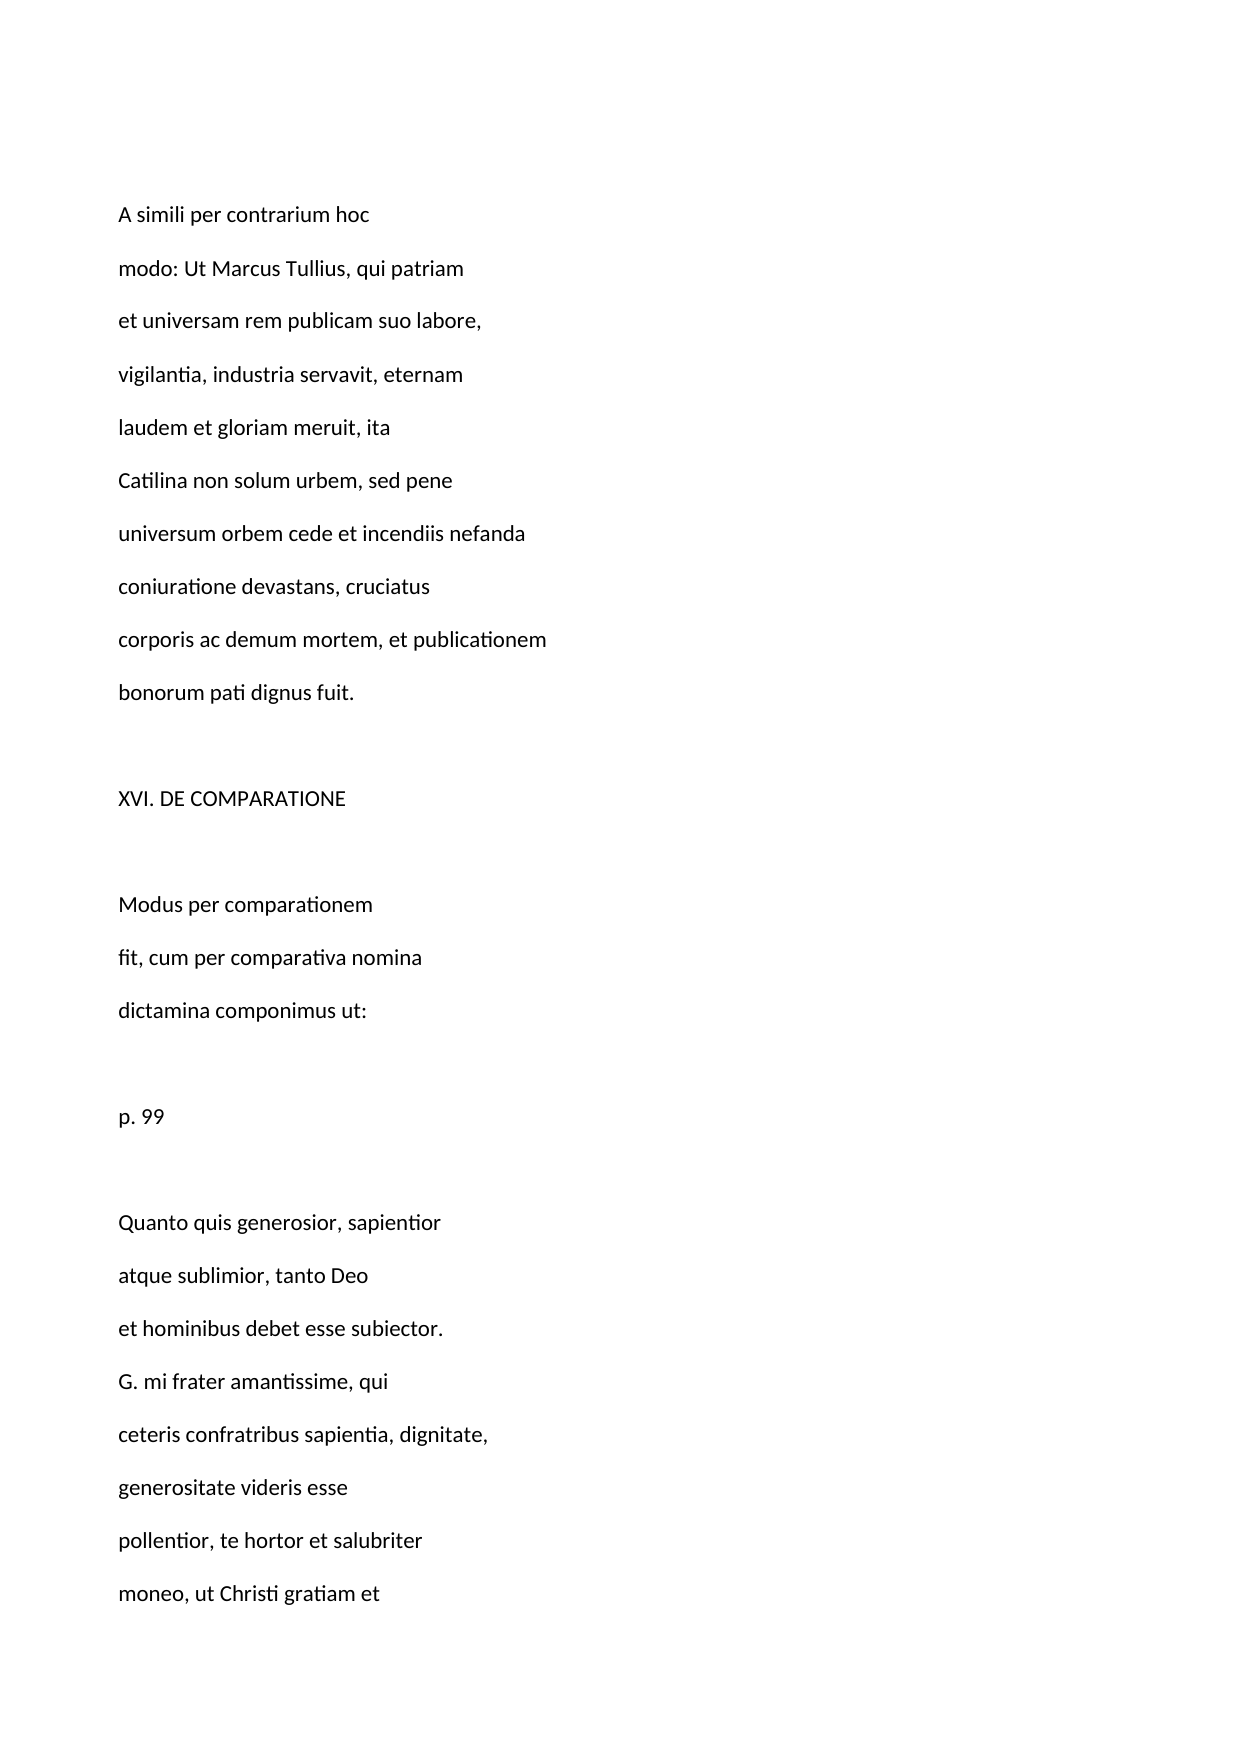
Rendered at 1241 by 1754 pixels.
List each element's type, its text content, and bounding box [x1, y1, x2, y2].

text et universam rem publicam suo labore, [118, 307, 1122, 335]
text universum orbem cede et incendiis nefanda [118, 519, 1122, 547]
text generositate videris esse [118, 1473, 1122, 1501]
text corporis ac demum mortem, et publicationem [118, 625, 1122, 653]
text pollentior, te hortor et salubriter [118, 1526, 1122, 1554]
text Catilina non solum urbem, sed pene [118, 466, 1122, 494]
text Quanto quis generosior, sapientior [118, 1208, 1122, 1236]
text Modus per comparationem [118, 890, 1122, 918]
text ceteris confratribus sapientia, dignitate, [118, 1420, 1122, 1448]
text atque sublimior, tanto Deo [118, 1261, 1122, 1289]
text et hominibus debet esse subiector. [118, 1314, 1122, 1342]
text bonorum pati dignus fuit. [118, 678, 1122, 706]
text modo: Ut Marcus Tullius, qui patriam [118, 254, 1122, 282]
text G. mi frater amantissime, qui [118, 1367, 1122, 1395]
text laudem et gloriam meruit, ita [118, 413, 1122, 441]
text XVI. DE COMPARATIONE [118, 784, 1122, 812]
text p. 99 [118, 1102, 1122, 1130]
text fit, cum per comparativa nomina [118, 943, 1122, 971]
text vigilantia, industria servavit, eternam [118, 360, 1122, 388]
text coniuratione devastans, cruciatus [118, 572, 1122, 600]
text moneo, ut Christi gratiam et [118, 1579, 1122, 1607]
text A simili per contrarium hoc [118, 201, 1122, 229]
text dictamina componimus ut: [118, 996, 1122, 1024]
